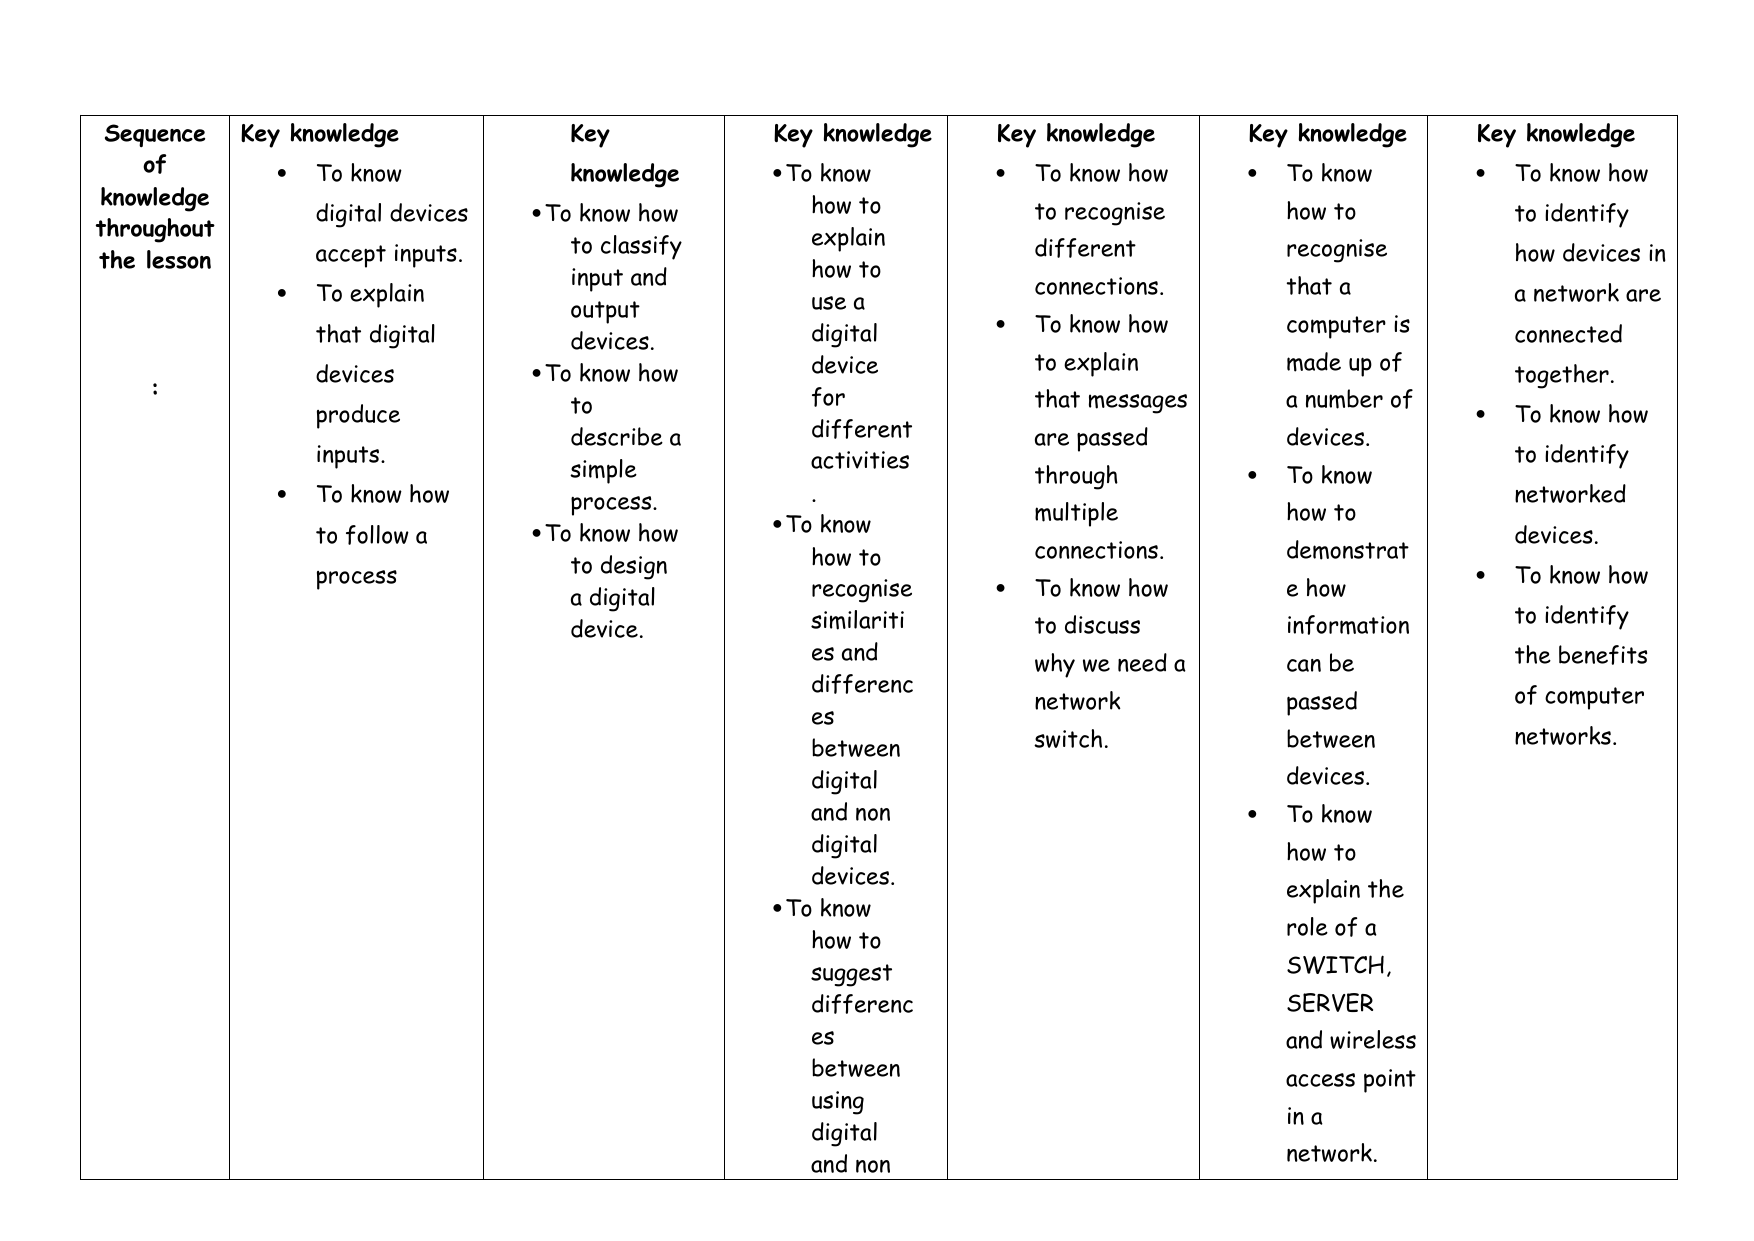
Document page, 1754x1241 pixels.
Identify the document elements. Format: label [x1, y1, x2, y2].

table_cell [948, 116, 1199, 1179]
table_cell [484, 116, 724, 1179]
table_cell [725, 116, 947, 1179]
table_cell [1428, 116, 1677, 1179]
table_cell [81, 116, 229, 1179]
table_cell [1200, 116, 1427, 1179]
table_cell [230, 116, 483, 1179]
